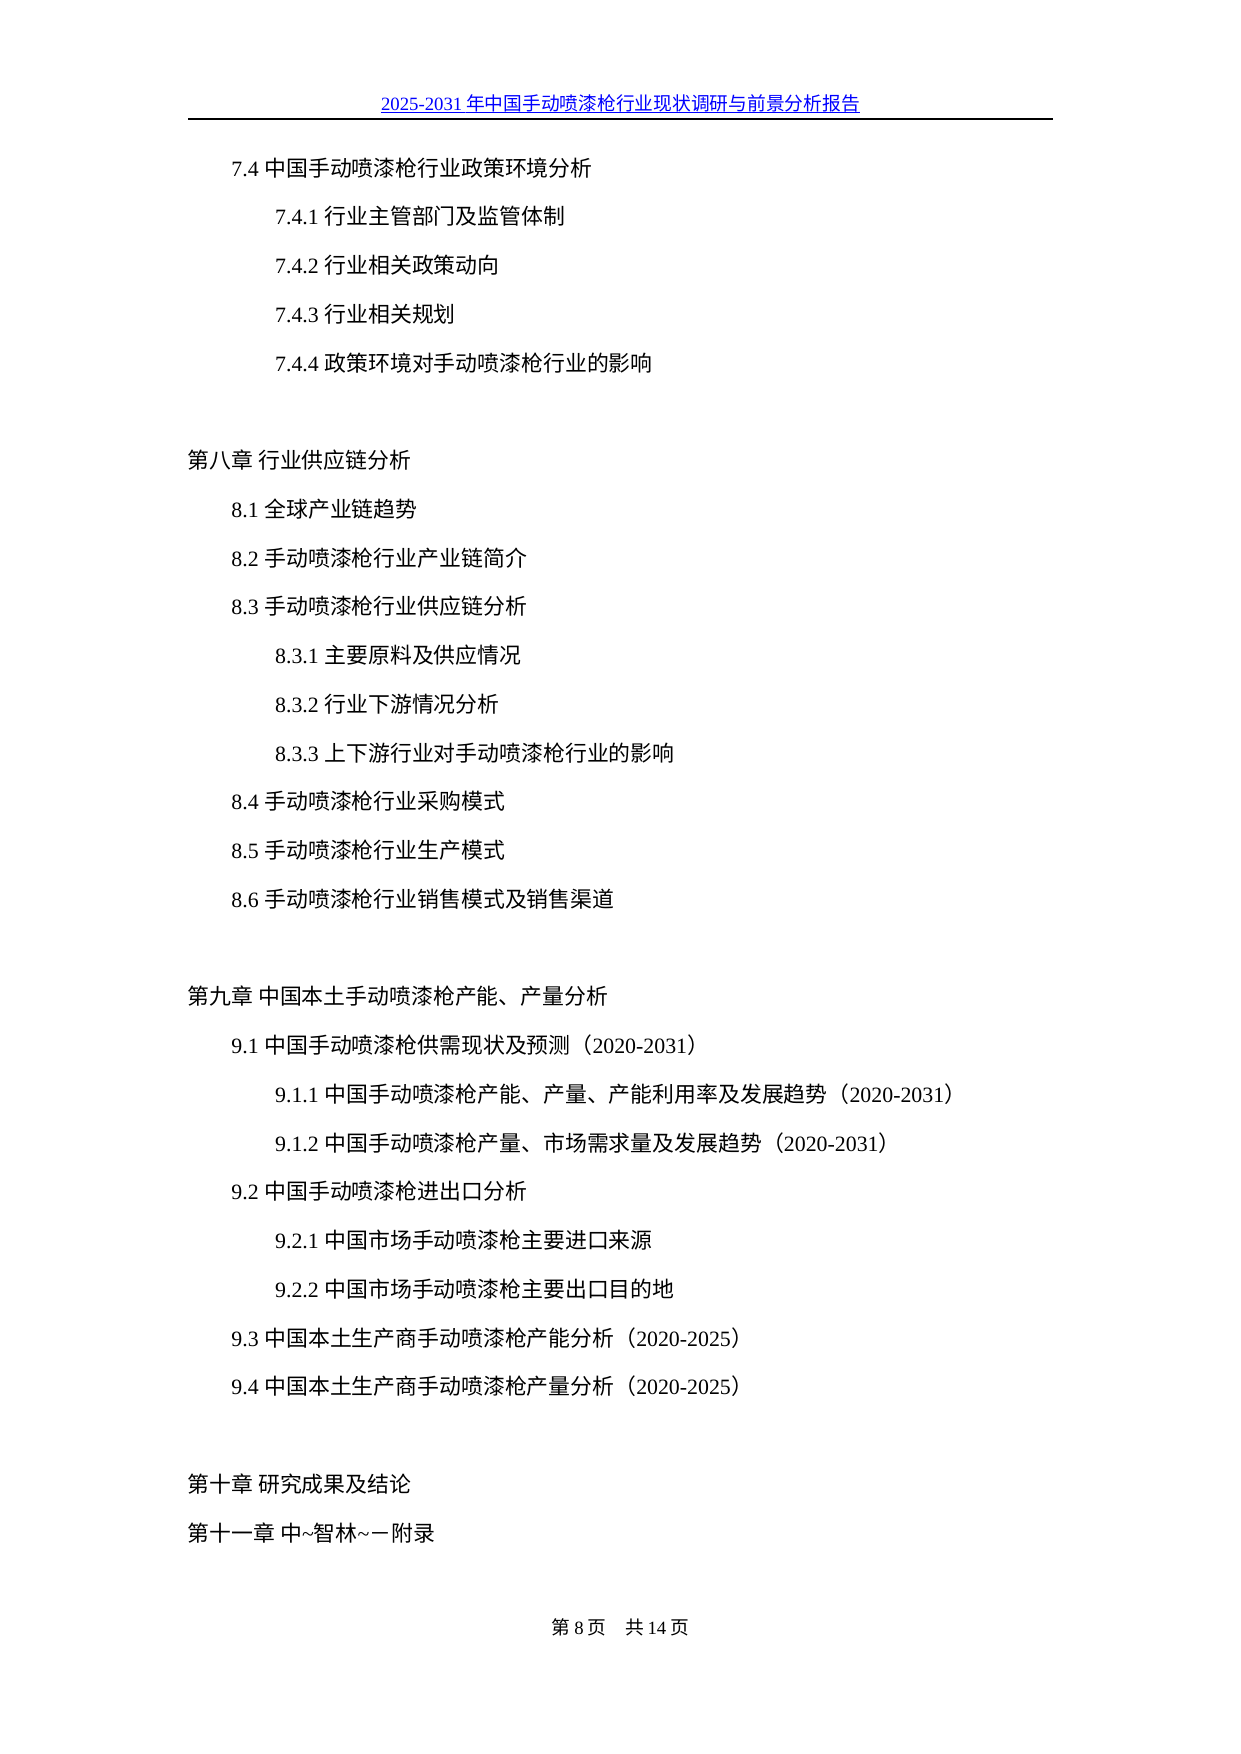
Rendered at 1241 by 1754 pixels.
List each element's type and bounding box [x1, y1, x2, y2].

text [187, 150, 1053, 1548]
